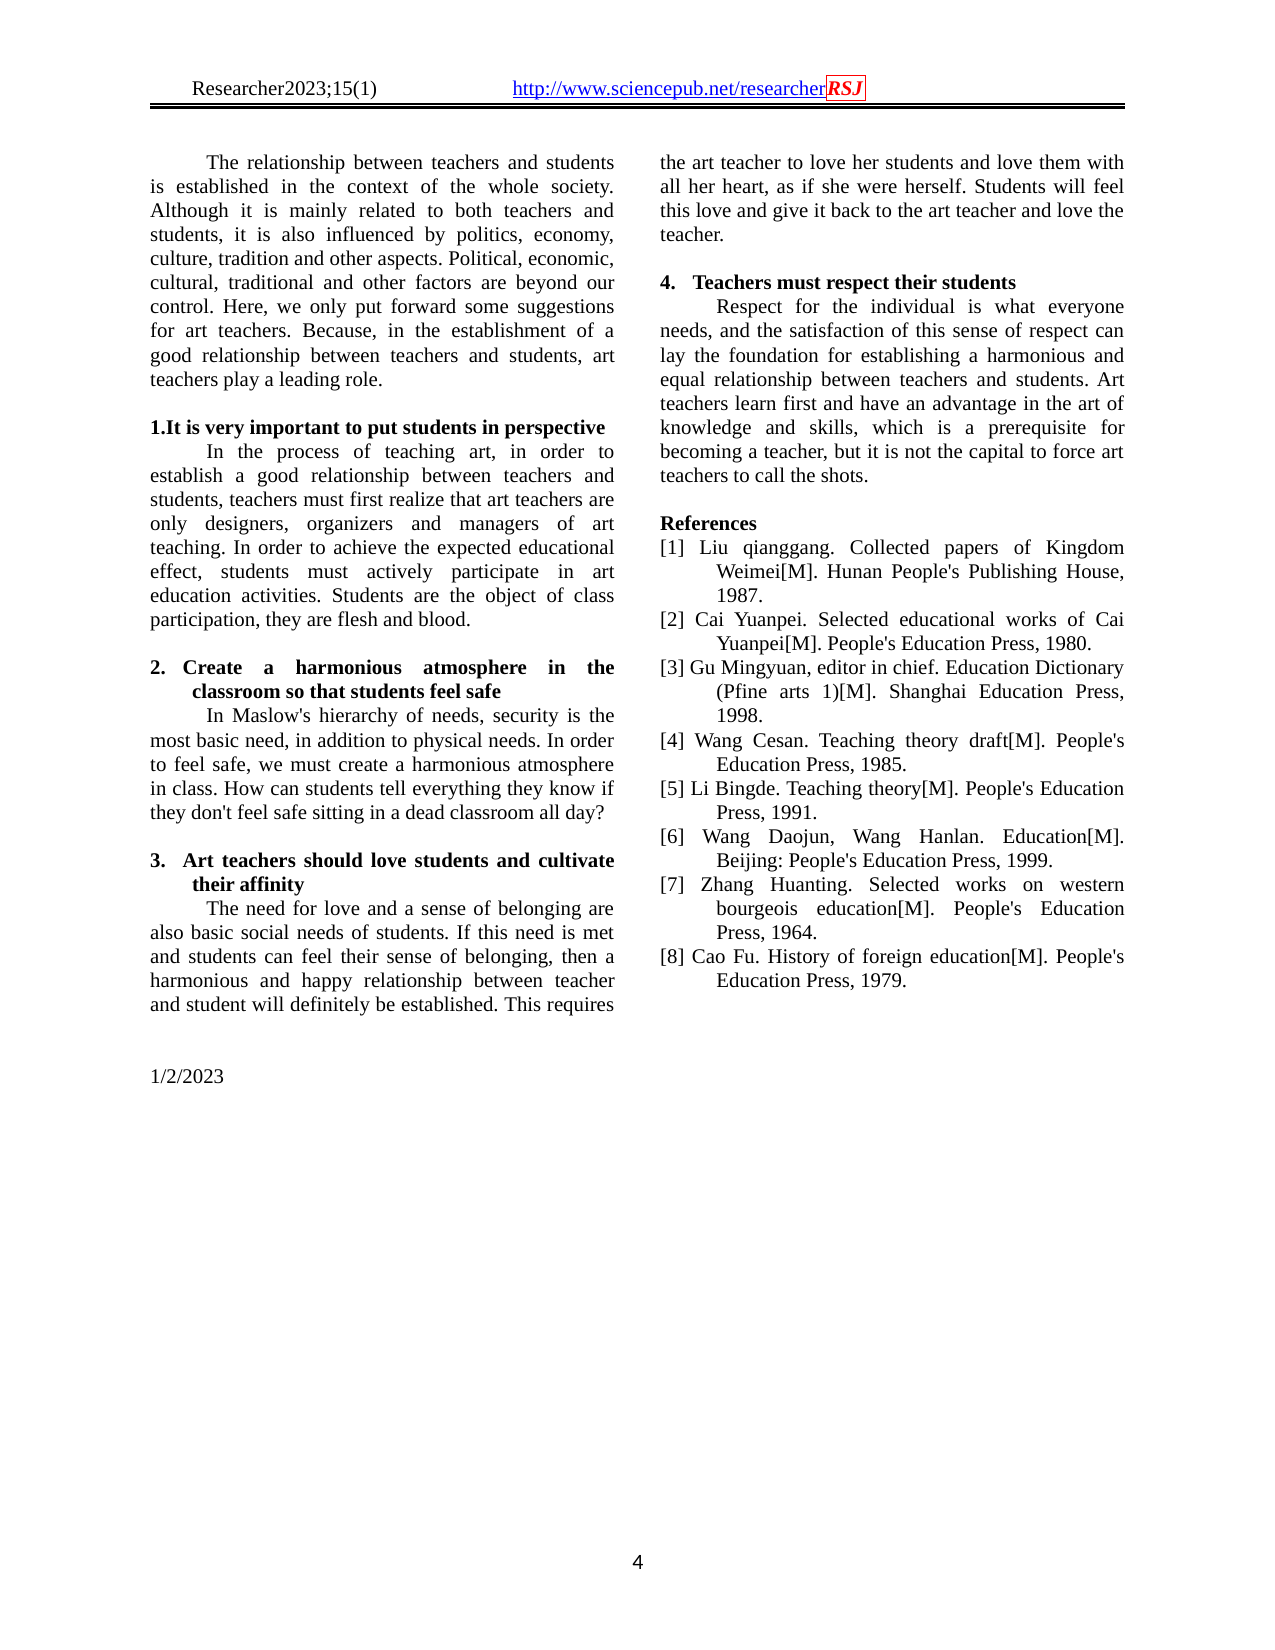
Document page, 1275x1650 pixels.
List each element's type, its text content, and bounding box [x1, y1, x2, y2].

text The relationship between teachers and students is established in the context of the whole society. Although it is mainly related to both teachers and students, it is also influenced by politics, economy, culture, tradition and other aspects. Political, economic, cultural, traditional and other factors are beyond our control. Here, we only put forward some suggestions for art teachers. Because, in the establishment of a good relationship between teachers and students, art teachers play a leading role. [150, 150, 615, 391]
text [2] Cai Yuanpei. Selected educational works of Cai Yuanpei[M]. People's Education Press, 1980. [660, 607, 1125, 655]
text In the process of teaching art, in order to establish a good relationship between teachers and students, teachers must first realize that art teachers are only designers, organizers and managers of art teaching. In order to achieve the expected educational effect, students must actively participate in art education activities. Students are the object of class participation, they are flesh and blood. [150, 439, 615, 631]
text [6] Wang Daojun, Wang Hanlan. Education[M]. Beijing: People's Education Press, 1999. [660, 824, 1125, 872]
text [3] Gu Mingyuan, editor in chief. Education Dictionary (Pfine arts 1)[M]. Shanghai Education Press, 1998. [660, 655, 1125, 727]
text [7] Zhang Huanting. Selected works on western bourgeois education[M]. People's Education Press, 1964. [660, 872, 1125, 944]
text 1/2/2023 [150, 1064, 1125, 1088]
text In Maslow's hierarchy of needs, security is the most basic need, in addition to physical needs. In order to feel safe, we must create a harmonious atmosphere in class. How can students tell everything they know if they don't feel safe sitting in a dead classroom all day? [150, 703, 615, 824]
list Art teachers should love students and cultivate their affinity [150, 848, 615, 896]
text Respect for the individual is what everyone needs, and the satisfaction of this sense of respect can lay the foundation for establishing a harmonious and equal relationship between teachers and students. Art teachers learn first and have an advantage in the art of knowledge and skills, which is a prerequisite for becoming a teacher, but it is not the capital to force art teachers to call the shots. [660, 294, 1125, 487]
list Create a harmonious atmosphere in the classroom so that students feel safe [150, 655, 615, 703]
text [5] Li Bingde. Teaching theory[M]. People's Education Press, 1991. [660, 776, 1125, 824]
list Teachers must respect their students [660, 270, 1125, 294]
text The need for love and a sense of belonging are also basic social needs of students. If this need is met and students can feel their sense of belonging, then a harmonious and happy relationship between teacher and student will definitely be established. This requires the art teacher to love her students and love them with all her heart, as if she were herself. Students will feel this love and give it back to the art teacher and love the teacher. [150, 896, 615, 1016]
text [8] Cao Fu. History of foreign education[M]. People's Education Press, 1979. [660, 944, 1125, 992]
text [1] Liu qianggang. Collected papers of Kingdom Weimei[M]. Hunan People's Publishing House, 1987. [660, 535, 1125, 607]
text The need for love and a sense of belonging are also basic social needs of students. If this need is met and students can feel their sense of belonging, then a harmonious and happy relationship between teacher and student will definitely be established. This requires the art teacher to love her students and love them with all her heart, as if she were herself. Students will feel this love and give it back to the art teacher and love the teacher. [660, 150, 1125, 246]
text References [660, 511, 1125, 535]
text 1.It is very important to put students in perspective [150, 415, 615, 439]
text [4] Wang Cesan. Teaching theory draft[M]. People's Education Press, 1985. [660, 727, 1125, 776]
